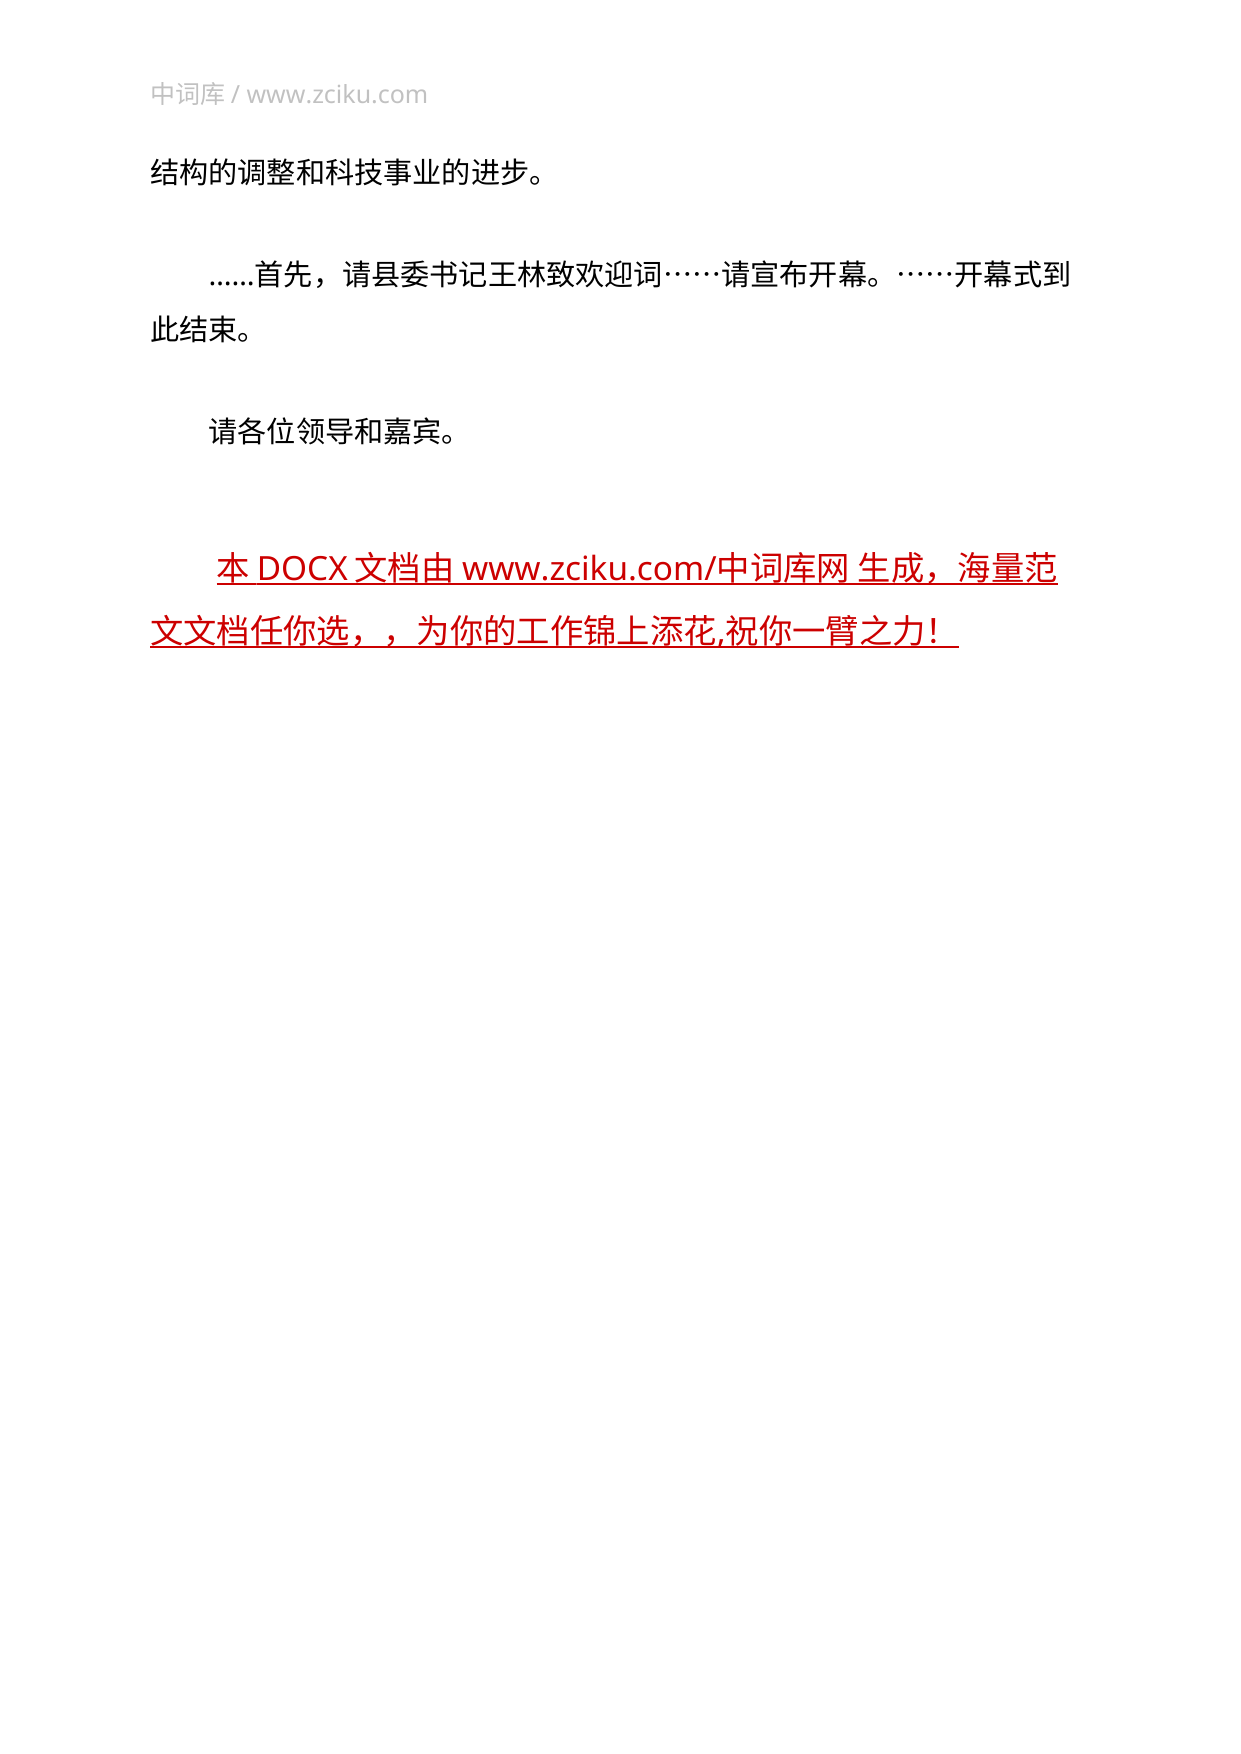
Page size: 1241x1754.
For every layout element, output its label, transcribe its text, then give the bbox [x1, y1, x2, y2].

text 本DOCX文档由 www.zciku.com/中词库网 生成，海量范文文档任你选，，为你的工作锦上添花,祝你一臂之力！ [150, 542, 1090, 653]
text ……首先，请县委书记王林致欢迎词……请宣布开幕。……开幕式到此结束。 [150, 252, 1090, 349]
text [150, 150, 1090, 192]
text 请各位领导和嘉宾。 [150, 408, 1090, 451]
